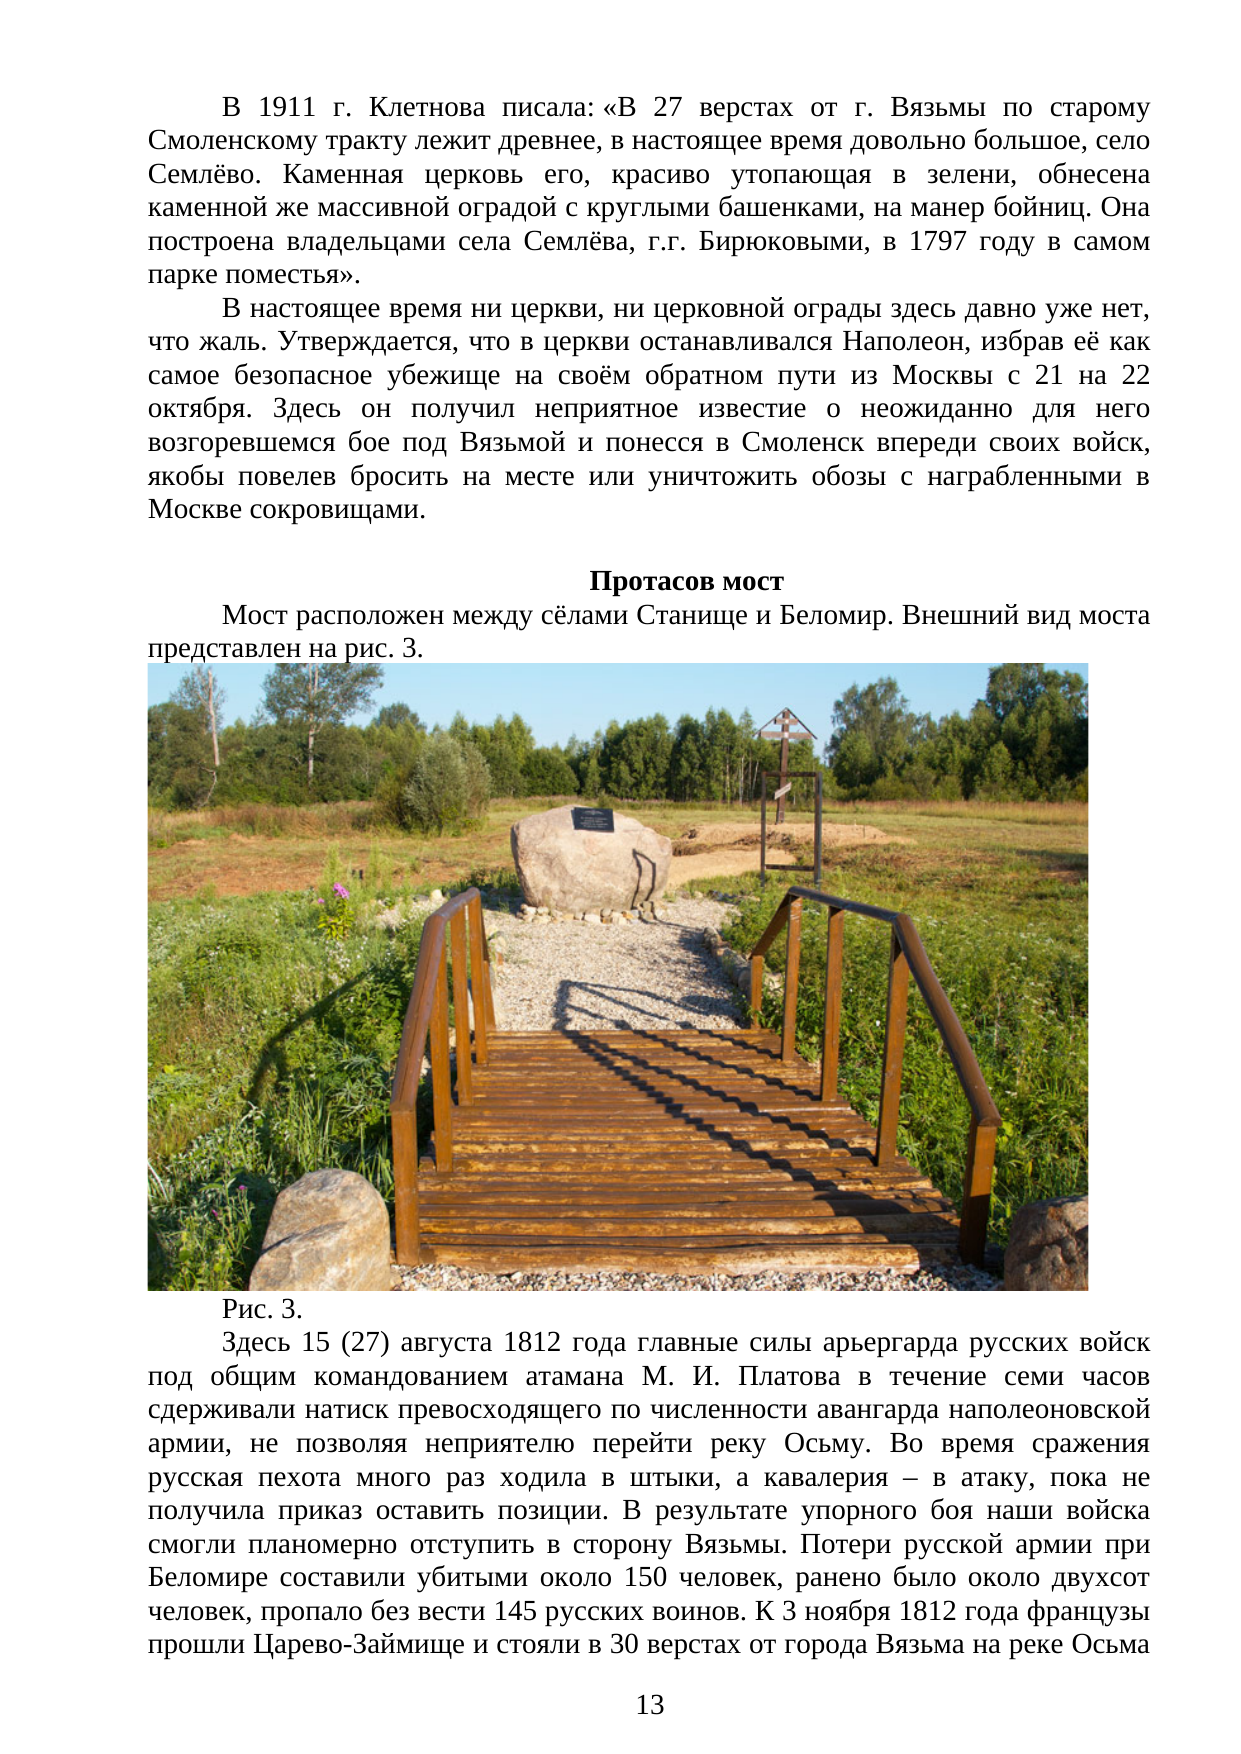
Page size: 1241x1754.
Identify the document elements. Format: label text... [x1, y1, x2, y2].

text Протасов мост [148, 563, 1152, 597]
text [148, 1324, 1152, 1660]
text В 1911 г. Клетнова писала: «В 27 верстах от г. Вязьмы по старому Смоленскому тракту лежит древнее, в настоящее время довольно большое, село Семлёво. Каменная церковь его, красиво утопающая в зелени, обнесена каменной же массивной оградой с круглыми башенками, на манер бойниц. Она построена владельцами села Семлёва, г.г. Бирюковыми, в 1797 году в самом парке поместья». [148, 89, 1152, 290]
text Рис. 3. [148, 1291, 1152, 1324]
text В настоящее время ни церкви, ни церковной ограды здесь давно уже нет, что жаль. Утверждается, что в церкви останавливался Наполеон, избрав её как самое безопасное убежище на своём обратном пути из Москвы с 21 на 22 октября. Здесь он получил неприятное известие о неожиданно для него возгоревшемся бое под Вязьмой и понесся в Смоленск впереди своих войск, якобы повелев бросить на месте или уничтожить обозы с награбленными в Москве сокровищами. [148, 290, 1152, 525]
text Мост расположен между сёлами Станище и Беломир. Внешний вид моста представлен на рис. 3. [148, 597, 1152, 664]
picture [147, 663, 1089, 1291]
